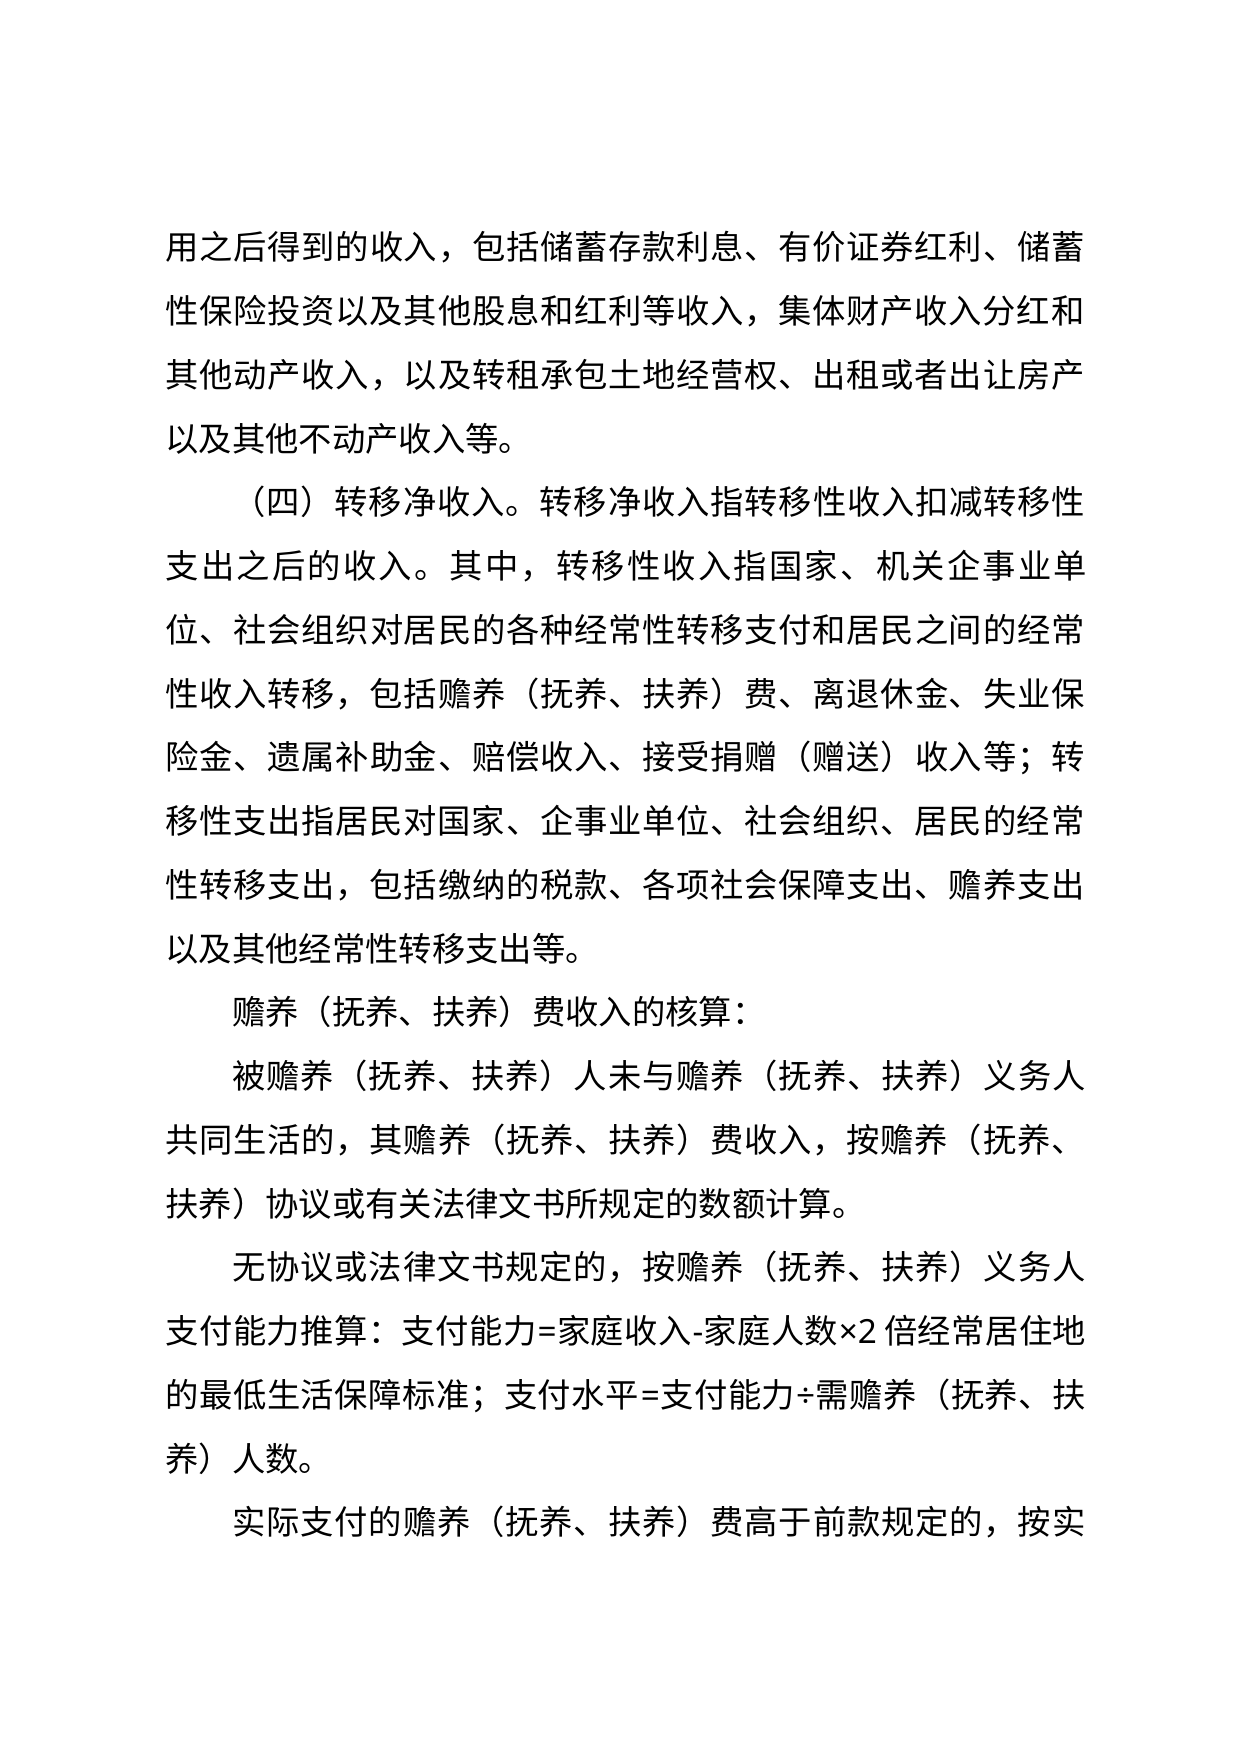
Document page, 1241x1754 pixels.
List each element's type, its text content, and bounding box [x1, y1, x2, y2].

text （四）转移净收入。转移净收入指转移性收入扣减转移性支出之后的收入。其中，转移性收入指国家、机关企事业单位、社会组织对居民的各种经常性转移支付和居民之间的经常性收入转移，包括赡养（抚养、扶养）费、离退休金、失业保险金、遗属补助金、赔偿收入、接受捐赠（赠送）收入等；转移性支出指居民对国家、企事业单位、社会组织、居民的经常性转移支出，包括缴纳的税款、各项社会保障支出、赡养支出以及其他经常性转移支出等。 [165, 468, 1087, 978]
text 无协议或法律文书规定的，按赡养（抚养、扶养）义务人支付能力推算：支付能力=家庭收入-家庭人数×2倍经常居住地的最低生活保障标准；支付水平=支付能力÷需赡养（抚养、扶养）人数。 [165, 1233, 1087, 1488]
text 赡养（抚养、扶养）费收入的核算： [165, 978, 1087, 1042]
text 被赡养（抚养、扶养）人未与赡养（抚养、扶养）义务人共同生活的，其赡养（抚养、扶养）费收入，按赡养（抚养、扶养）协议或有关法律文书所规定的数额计算。 [165, 1042, 1087, 1233]
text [165, 1488, 1087, 1552]
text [165, 213, 1087, 468]
